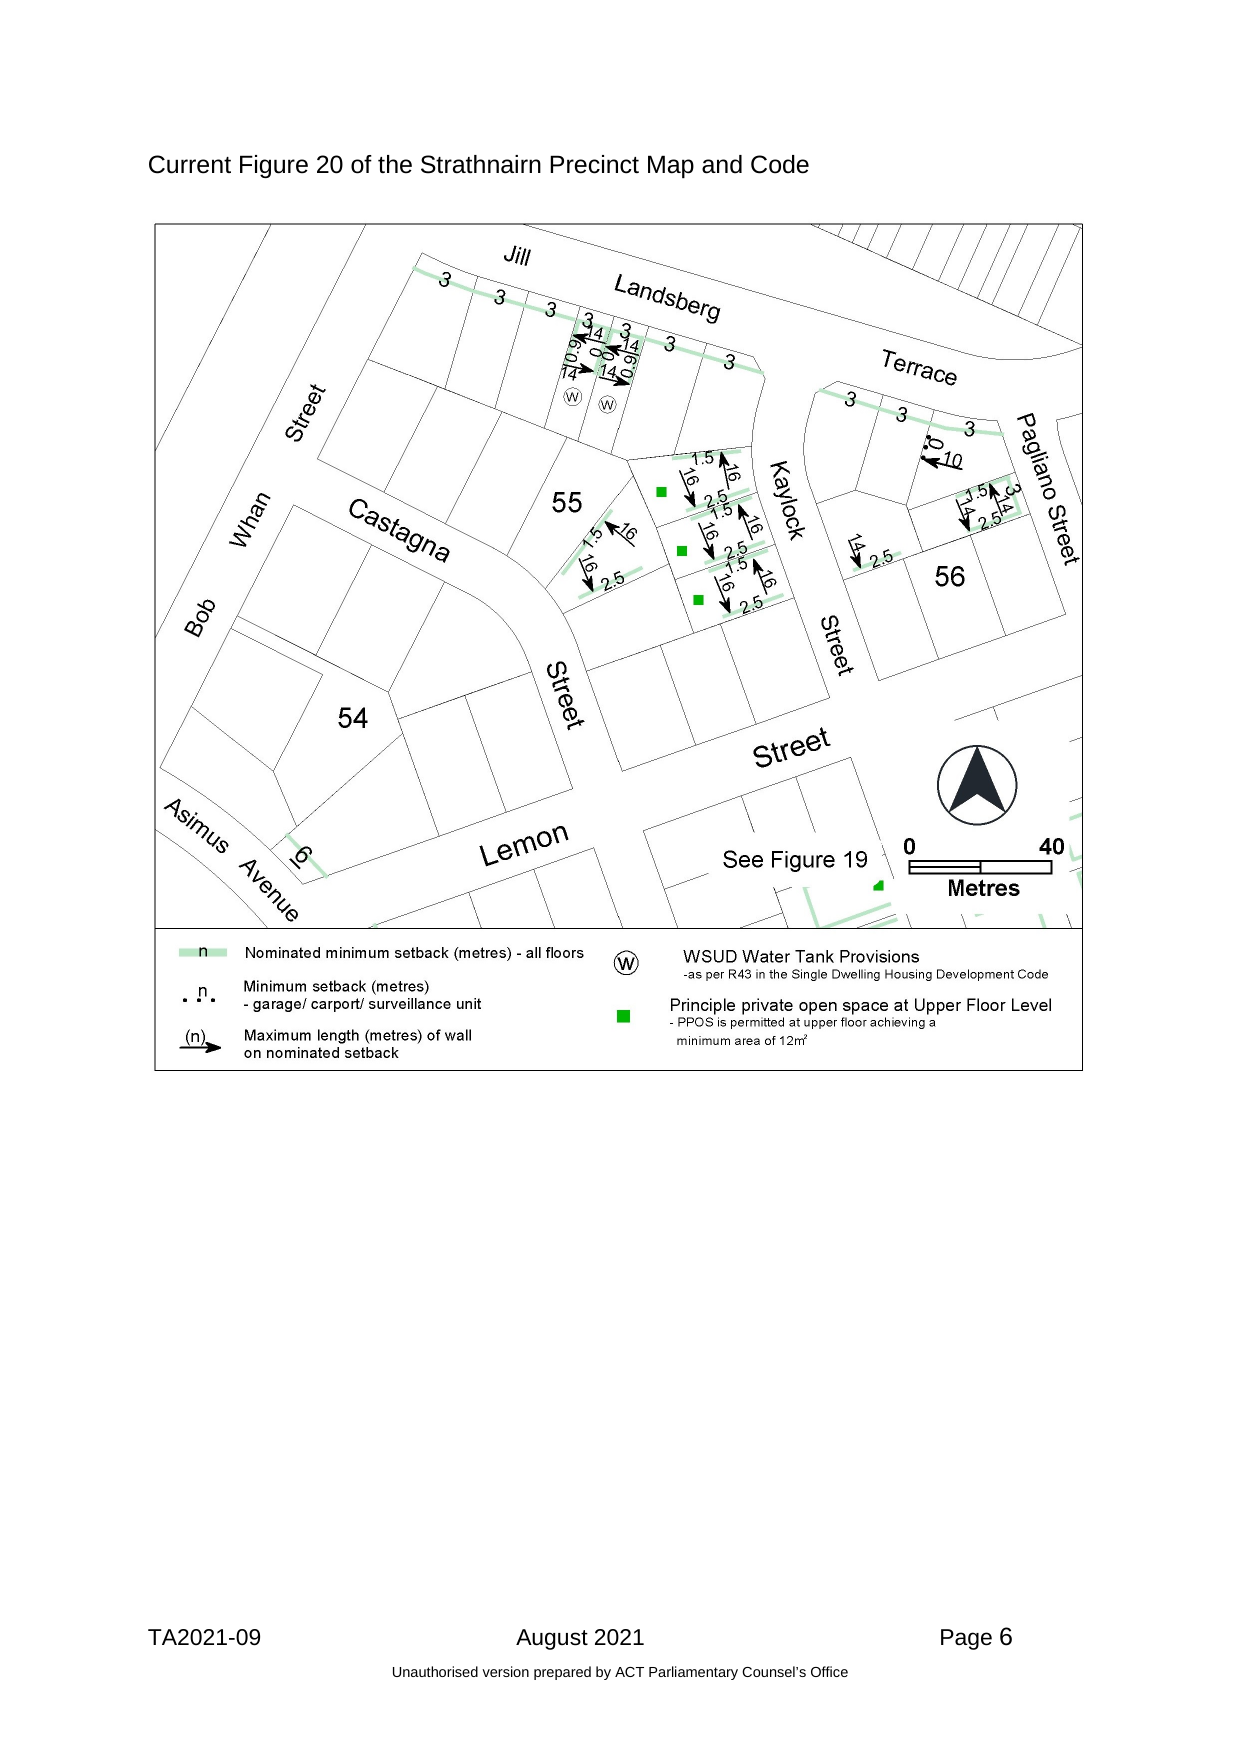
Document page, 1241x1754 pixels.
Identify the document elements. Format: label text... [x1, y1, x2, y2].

text Current Figure 20 of the Strathnairn Precinct Map and Code [148, 150, 1092, 179]
picture [147, 207, 1089, 1086]
